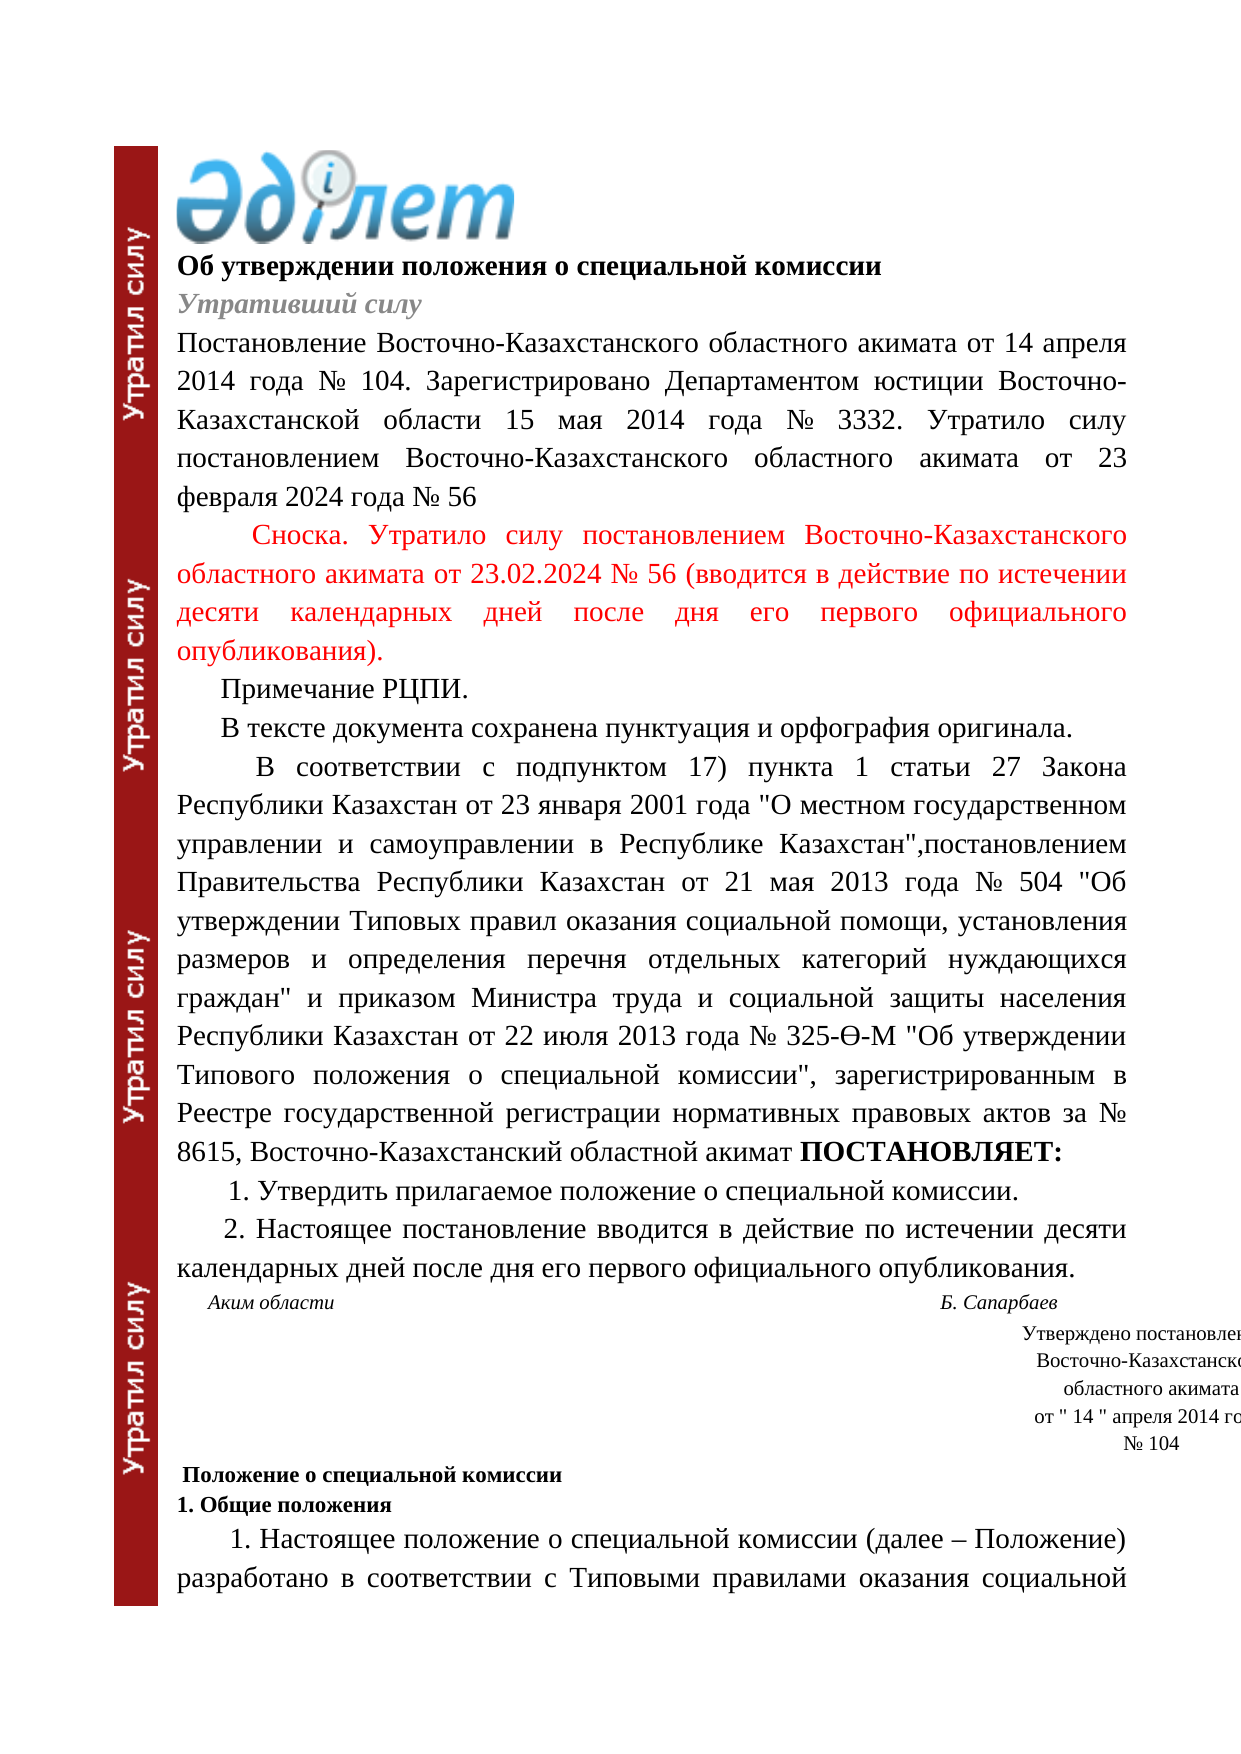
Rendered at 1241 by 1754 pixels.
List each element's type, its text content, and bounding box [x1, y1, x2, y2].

table_header [101, 1319, 912, 1461]
picture [114, 667, 158, 672]
picture [114, 705, 158, 710]
picture [114, 1206, 158, 1211]
picture [114, 512, 158, 517]
text Утративший силу [112, 286, 1128, 320]
table_header Б. Сапарбаев [939, 1288, 1240, 1319]
table_header Утверждено постановлением Восточно-Казахстанского областного акимата от " 14 " апреля 2014 года № 104 [912, 1319, 1240, 1461]
table_header Аким области [101, 1288, 939, 1319]
text Постановление Восточно-Казахстанского областного акимата от 14 апреля 2014 года № 104. Зарегистрировано Департаментом юстиции Восточно-Казахстанской области 15 мая 2014 года № 3332. Утратило силу постановлением Восточно-Казахстанского областного акимата от 23 февраля 2024 года № 56 [112, 325, 1128, 512]
text Об утверждении положения о специальной комиссии [112, 248, 1128, 281]
picture [114, 1168, 158, 1173]
picture [114, 744, 158, 749]
picture [114, 281, 158, 286]
picture [176, 150, 515, 244]
text Примечание РЦПИ. [112, 672, 1128, 705]
picture [114, 1283, 158, 1288]
picture [114, 146, 158, 248]
text В тексте документа сохранена пунктуация и орфография оригинала. [112, 710, 1128, 744]
text 1. Утвердить прилагаемое положение о специальной комиссии. [112, 1173, 1128, 1206]
picture [114, 1593, 158, 1606]
picture [114, 320, 158, 325]
text Положение о специальной комиссии 1. Общие положения [112, 1461, 1128, 1517]
text Сноска. Утратило силу постановлением Восточно-Казахстанского областного акимата от 23.02.2024 № 56 (вводится в действие по истечении десяти календарных дней после дня его первого официального опубликования). [112, 517, 1128, 667]
text 2. Настоящее постановление вводится в действие по истечении десяти календарных дней после дня его первого официального опубликования. [112, 1211, 1128, 1283]
text В соответствии с подпунктом 17) пункта 1 статьи 27 Закона Республики Казахстан от 23 января 2001 года "О местном государственном управлении и самоуправлении в Республике Казахстан",постановлением Правительства Республики Казахстан от 21 мая 2013 года № 504 "Об утверждении Типовых правил оказания социальной помощи, установления размеров и определения перечня отдельных категорий нуждающихся граждан" и приказом Министра труда и социальной защиты населения Республики Казахстан от 22 июля 2013 года № 325-Ө-М "Об утверждении Типового положения о специальной комиссии", зарегистрированным в Реестре государственной регистрации нормативных правовых актов за № 8615, Восточно-Казахстанский областной акимат ПОСТАНОВЛЯЕТ: [112, 749, 1128, 1168]
picture [114, 1517, 158, 1521]
